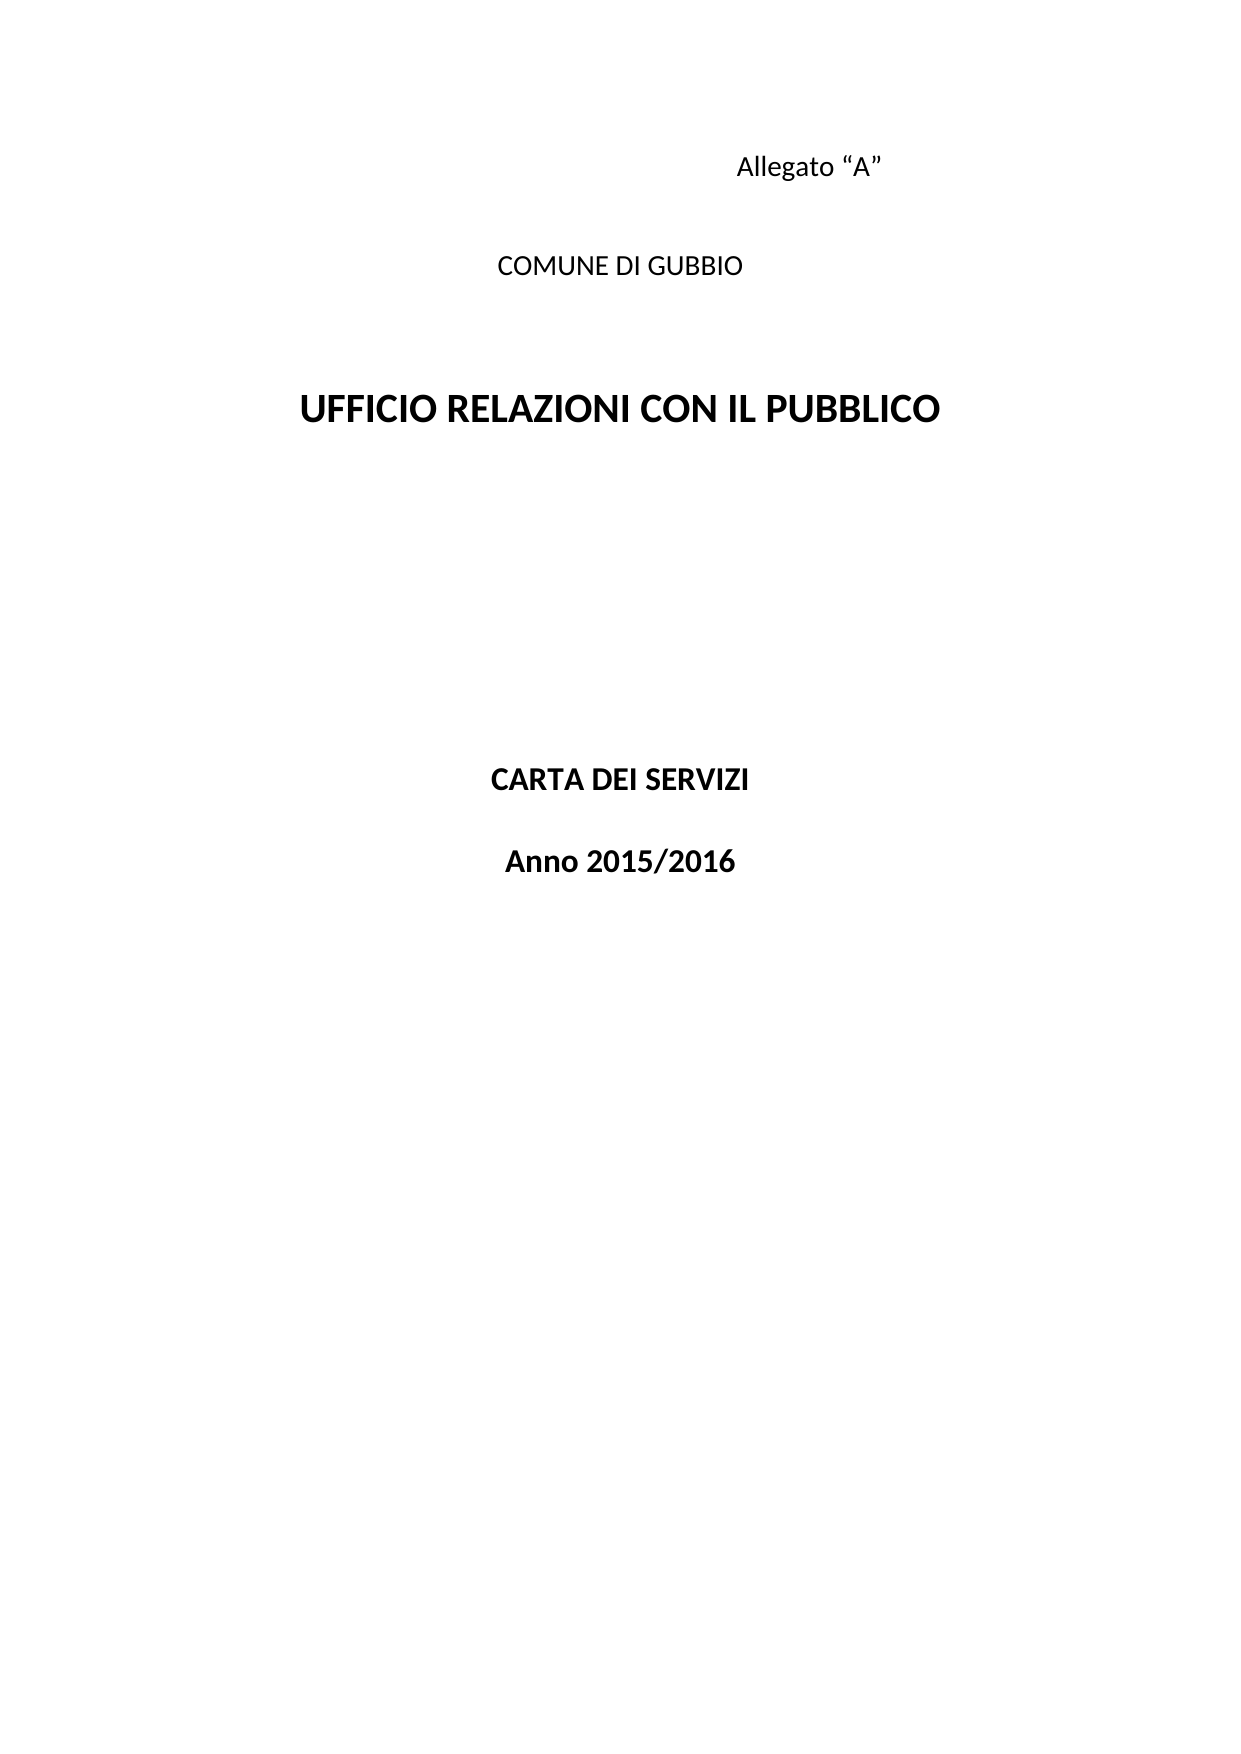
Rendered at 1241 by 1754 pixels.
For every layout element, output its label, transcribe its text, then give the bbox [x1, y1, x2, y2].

text UFFICIO RELAZIONI CON IL PUBBLICO [118, 382, 1122, 433]
text COMUNE DI GUBBIO [118, 247, 1122, 282]
text Allegato “A” [118, 148, 1122, 183]
text Anno 2015/2016 [118, 840, 1122, 881]
text CARTA DEI SERVIZI [118, 758, 1122, 799]
